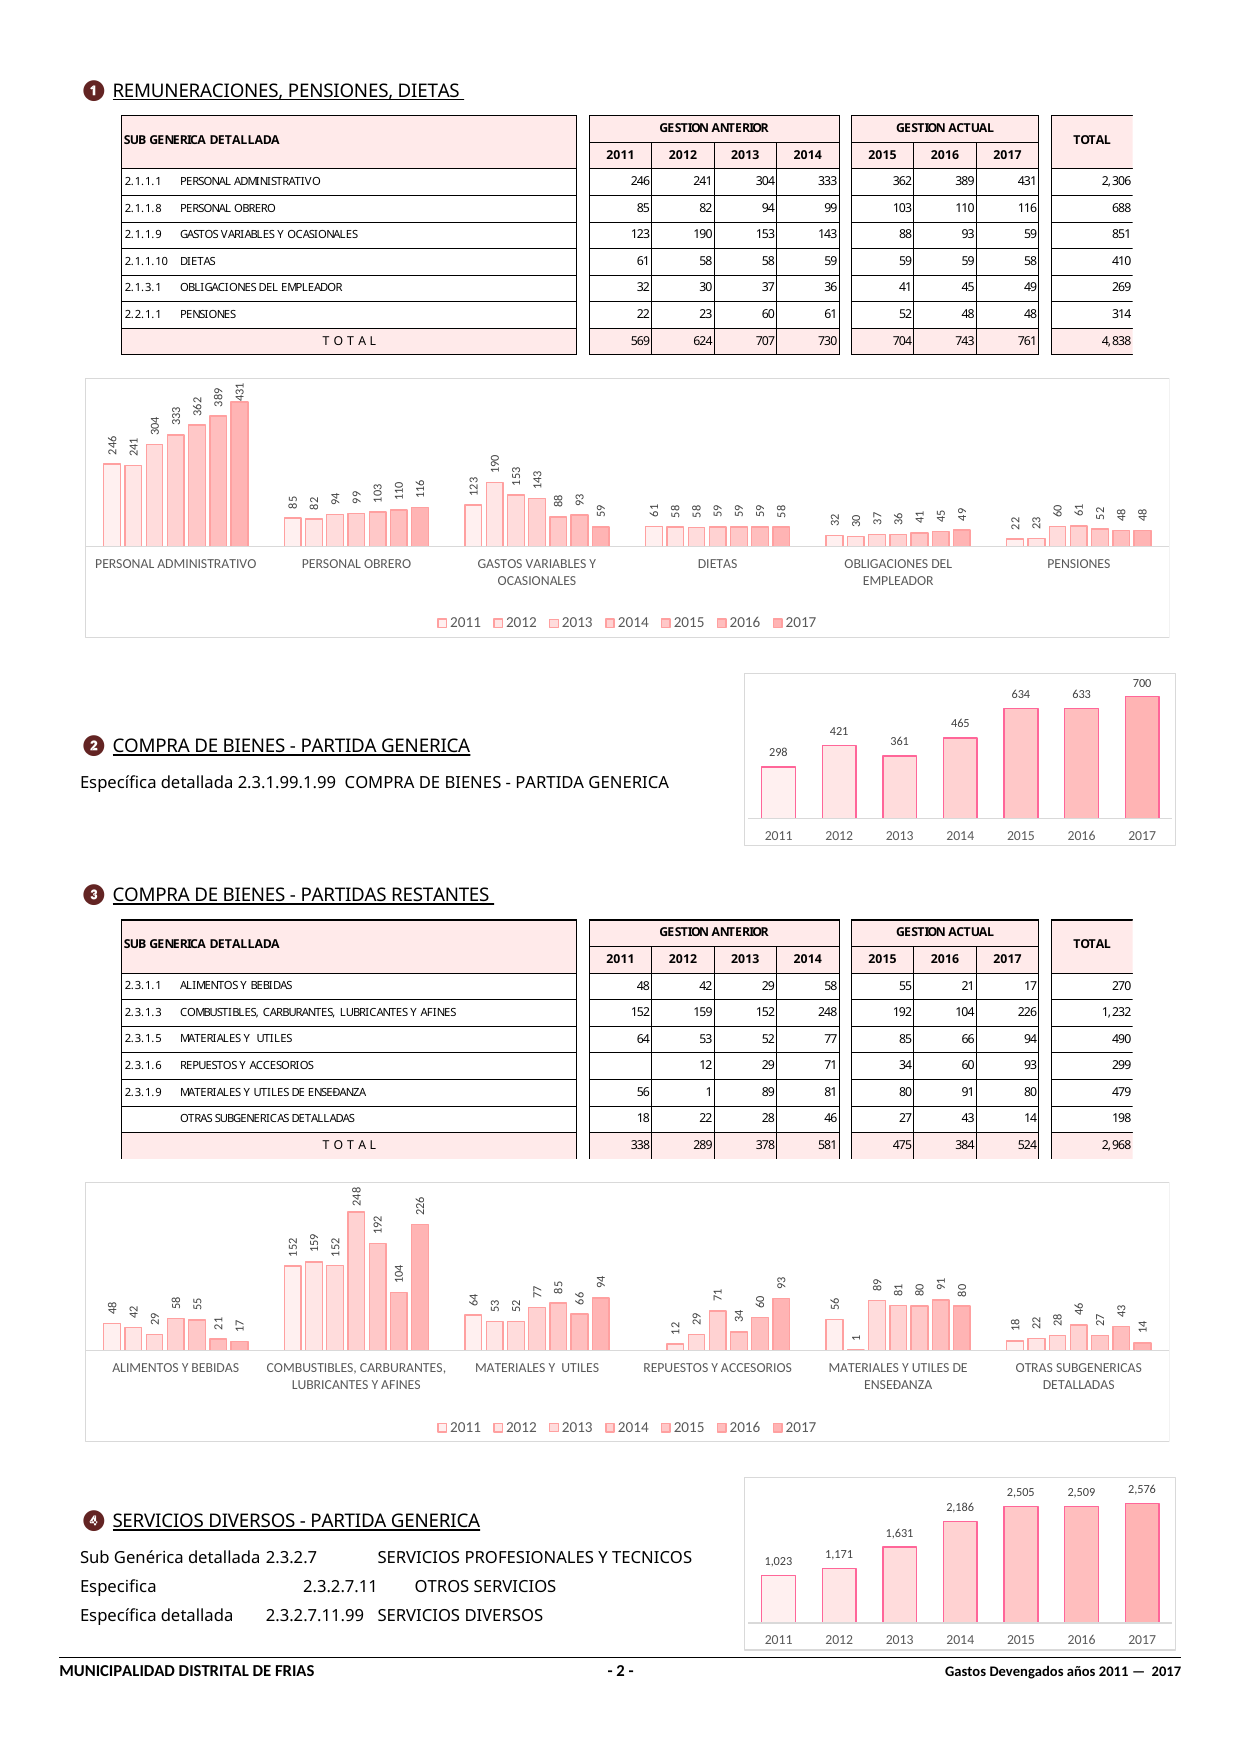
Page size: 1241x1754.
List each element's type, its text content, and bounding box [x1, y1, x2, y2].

table_header ❸ COMPRA DE BIENES - PARTIDAS RESTANTES [59, 875, 1195, 1448]
table_header [723, 667, 1195, 852]
table_header ❷ COMPRA DE BIENES - PARTIDA GENERICA Específica detallada 2.3.1.99.1.99 COMPRA DE BIENES - PARTIDA GENERICA [59, 667, 723, 852]
table_header [723, 1471, 1195, 1657]
table_header ❶ REMUNERACIONES, PENSIONES, DIETAS [59, 71, 1195, 644]
table_header ❹ SERVICIOS DIVERSOS - PARTIDA GENERICA Sub Genérica detallada 2.3.2.7 SERVICIOS PROFESIONALES Y TECNICOS Especifica 2.3.2.7.11 OTROS SERVICIOS Específica detallada 2.3.2.7.11.99 SERVICIOS DIVERSOS [59, 1471, 723, 1657]
